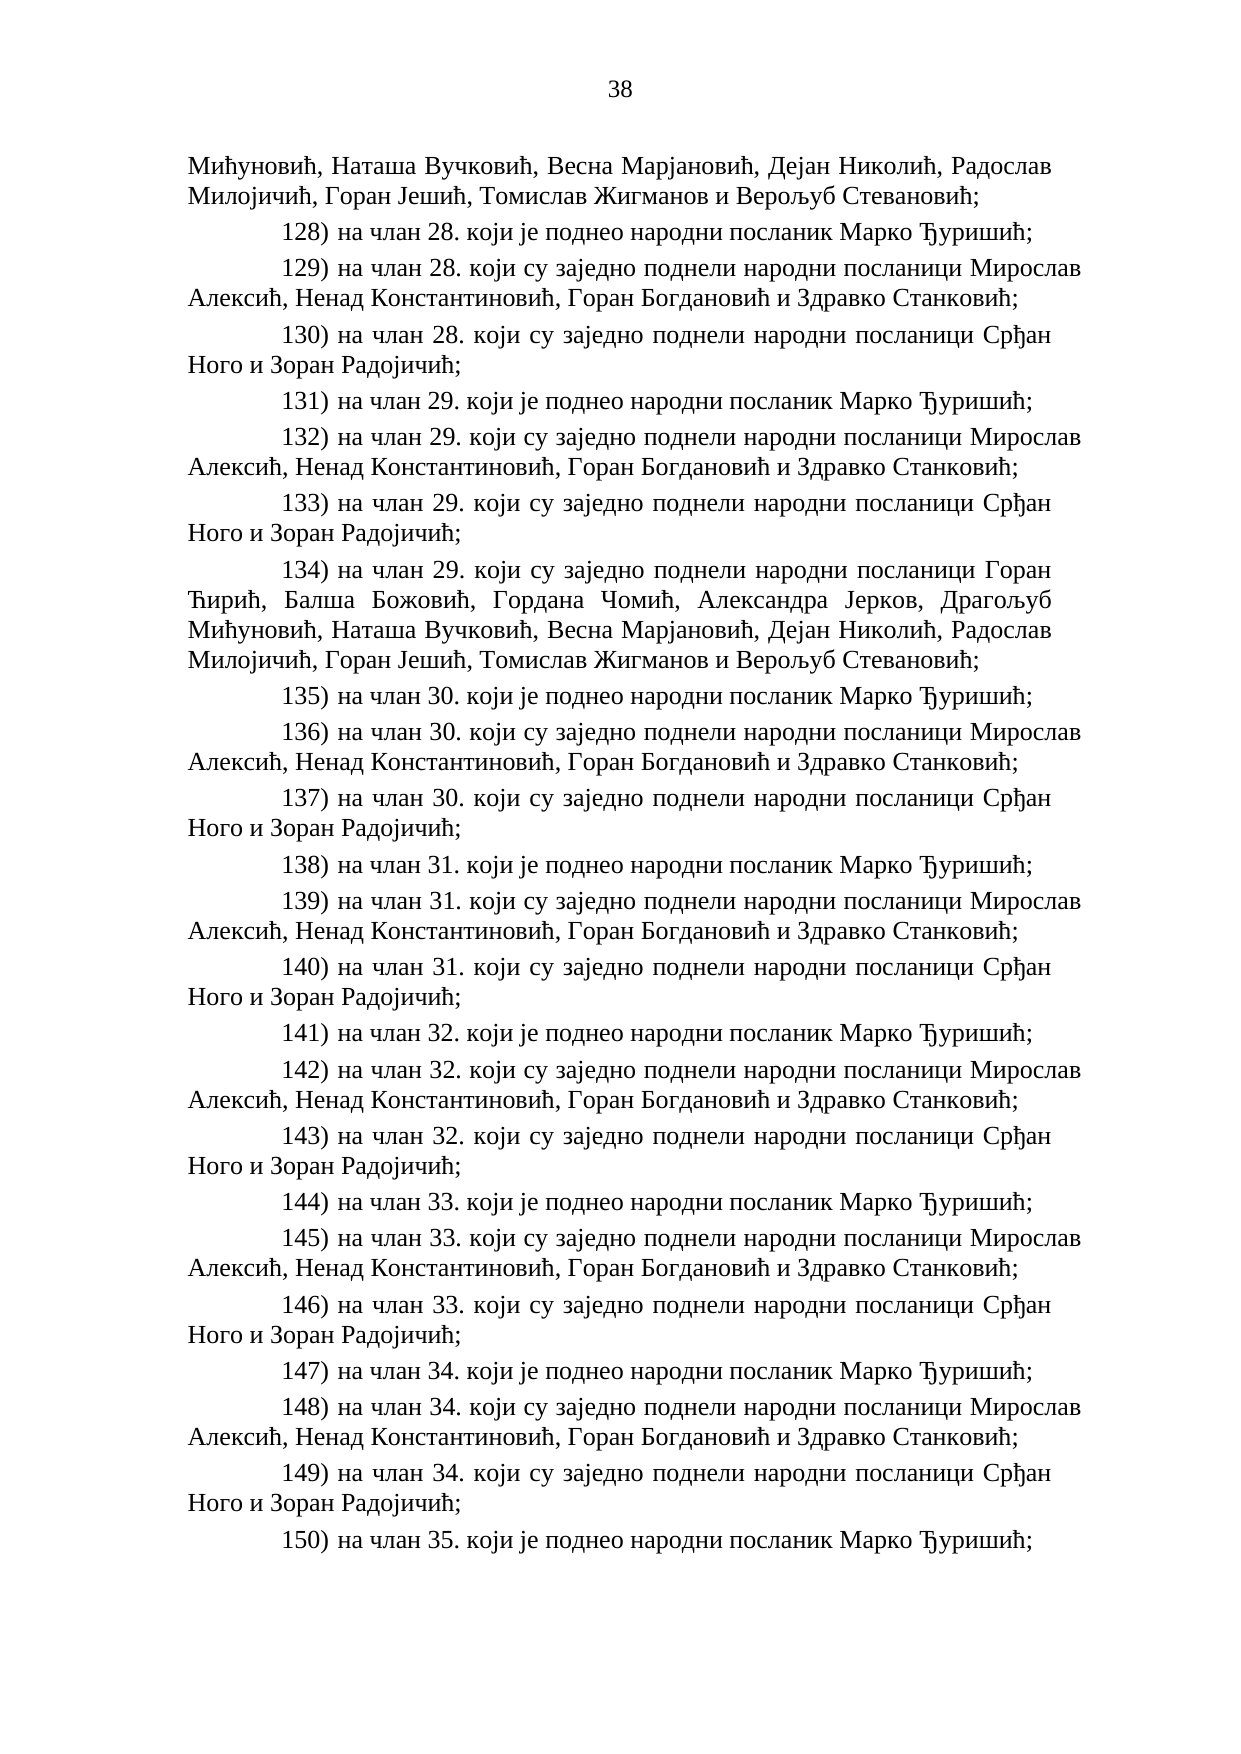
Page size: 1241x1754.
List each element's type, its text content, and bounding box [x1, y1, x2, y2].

list на члан 35. који је поднео народни посланик Марко Ђуришић; [187, 1524, 1053, 1554]
list на члан 30. који су заједно поднели народни посланици Срђан Ного и Зоран Радојичић; [187, 782, 1053, 842]
list на члан 32. који је поднео народни посланик Марко Ђуришић; [187, 1017, 1053, 1047]
list на члан 29. који је поднео народни посланик Марко Ђуришић; [187, 385, 1053, 415]
list на члан 28. који су заједно поднели народни посланици Мирослав Алексић, Ненад Константиновић, Горан Богдановић и Здравко Станковић; [187, 252, 1083, 312]
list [187, 150, 1053, 210]
list на члан 32. који су заједно поднели народни посланици Срђан Ного и Зоран Радојичић; [187, 1120, 1053, 1180]
list на члан 28. који је поднео народни посланик Марко Ђуришић; [187, 216, 1053, 246]
list на члан 29. који су заједно поднели народни посланици Срђан Ного и Зоран Радојичић; [187, 487, 1053, 547]
list на члан 34. који је поднео народни посланик Марко Ђуришић; [187, 1355, 1053, 1385]
list на члан 31. који је поднео народни посланик Марко Ђуришић; [187, 849, 1053, 879]
list на члан 32. који су заједно поднели народни посланици Мирослав Алексић, Ненад Константиновић, Горан Богдановић и Здравко Станковић; [187, 1054, 1083, 1114]
list на члан 34. који су заједно поднели народни посланици Мирослав Алексић, Ненад Константиновић, Горан Богдановић и Здравко Станковић; [187, 1391, 1083, 1451]
list на члан 33. који су заједно поднели народни посланици Срђан Ного и Зоран Радојичић; [187, 1289, 1053, 1349]
list на члан 31. који су заједно поднели народни посланици Срђан Ного и Зоран Радојичић; [187, 951, 1053, 1011]
list на члан 30. који је поднео народни посланик Марко Ђуришић; [187, 680, 1053, 710]
list на члан 29. који су заједно поднели народни посланици Мирослав Алексић, Ненад Константиновић, Горан Богдановић и Здравко Станковић; [187, 421, 1083, 481]
list на члан 33. који је поднео народни посланик Марко Ђуришић; [187, 1186, 1053, 1216]
list на члан 28. који су заједно поднели народни посланици Срђан Ного и Зоран Радојичић; [187, 319, 1053, 379]
list на члан 29. који су заједно поднели народни посланици Горан Ћирић, Балша Божовић, Гордана Чомић, Александра Јерков, Драгољуб Мићуновић, Наташа Вучковић, Весна Марјановић, Дејан Николић, Радослав Милојичић, Горан Јешић, Томислав Жигманов и Верољуб Стевановић; [187, 554, 1053, 674]
list на члан 31. који су заједно поднели народни посланици Мирослав Алексић, Ненад Константиновић, Горан Богдановић и Здравко Станковић; [187, 885, 1083, 945]
list на члан 33. који су заједно поднели народни посланици Мирослав Алексић, Ненад Константиновић, Горан Богдановић и Здравко Станковић; [187, 1222, 1083, 1282]
list на члан 34. који су заједно поднели народни посланици Срђан Ного и Зоран Радојичић; [187, 1457, 1053, 1517]
list на члан 30. који су заједно поднели народни посланици Мирослав Алексић, Ненад Константиновић, Горан Богдановић и Здравко Станковић; [187, 716, 1083, 776]
